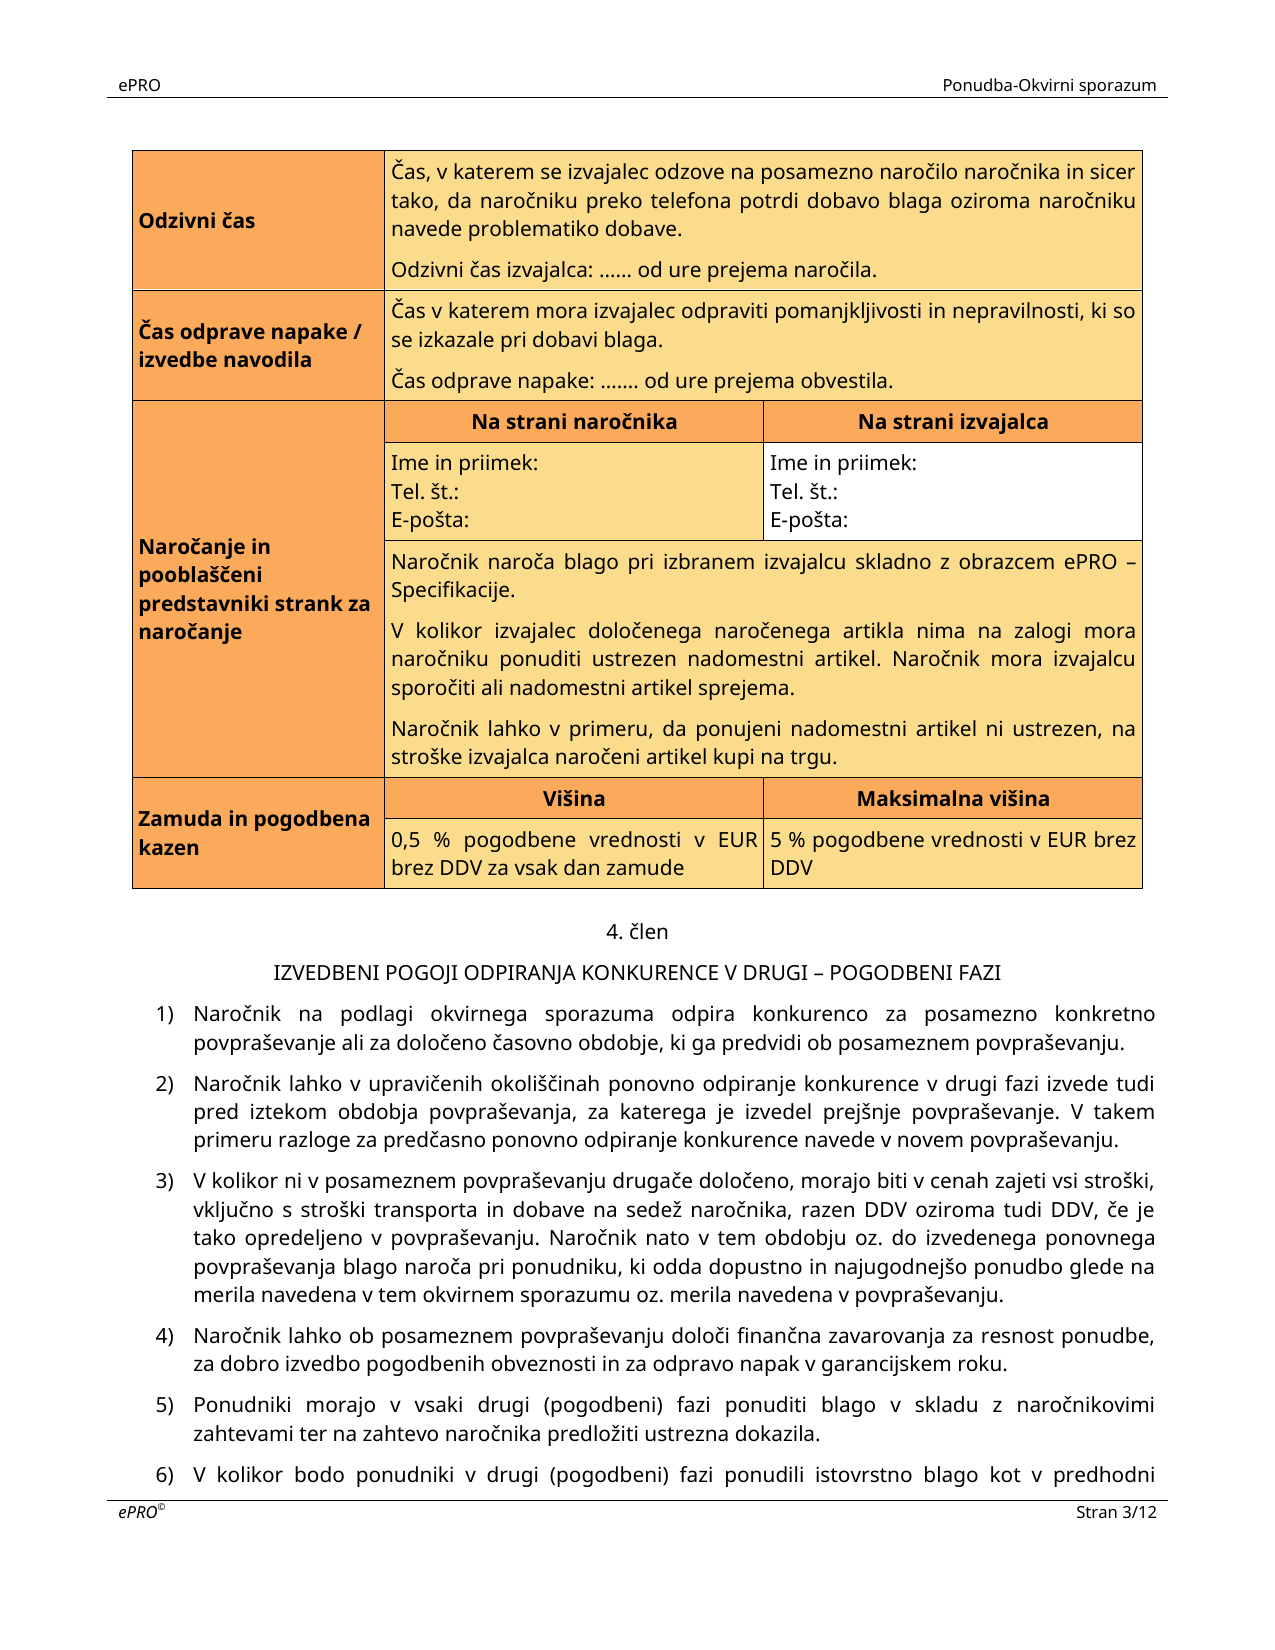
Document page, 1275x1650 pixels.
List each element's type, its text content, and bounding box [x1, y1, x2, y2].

list Naročnik lahko ob posameznem povpraševanju določi finančna zavarovanja za resnost ponudbe, za dobro izvedbo pogodbenih obveznosti in za odpravo napak v garancijskem roku. [155, 1321, 1157, 1378]
table_cell Zamuda in pogodbena kazen [133, 778, 384, 888]
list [155, 1460, 1157, 1488]
table_cell Višina [385, 778, 763, 818]
table_cell Naročnik naroča blago pri izbranem izvajalcu skladno z obrazcem ePRO – Specifikacije. V kolikor izvajalec določenega naročenega artikla nima na zalogi mora naročniku ponuditi ustrezen nadomestni artikel. Naročnik mora izvajalcu sporočiti ali nadomestni artikel sprejema. Naročnik lahko v primeru, da ponujeni nadomestni artikel ni ustrezen, na stroške izvajalca naročeni artikel kupi na trgu. [385, 541, 1142, 777]
table_cell Na strani izvajalca [764, 401, 1142, 442]
list V kolikor ni v posameznem povpraševanju drugače določeno, morajo biti v cenah zajeti vsi stroški, vključno s stroški transporta in dobave na sedež naročnika, razen DDV oziroma tudi DDV, če je tako opredeljeno v povpraševanju. Naročnik nato v tem obdobju oz. do izvedenega ponovnega povpraševanja blago naroča pri ponudniku, ki odda dopustno in najugodnejšo ponudbo glede na merila navedena v tem okvirnem sporazumu oz. merila navedena v povpraševanju. [155, 1166, 1157, 1309]
table_cell Maksimalna višina [764, 778, 1142, 818]
table_cell Ime in priimek: Tel. št.: E-pošta: [764, 443, 1142, 540]
table_cell Čas, v katerem se izvajalec odzove na posamezno naročilo naročnika in sicer tako, da naročniku preko telefona potrdi dobavo blaga oziroma naročniku navede problematiko dobave. Odzivni čas izvajalca: …… od ure prejema naročila. [385, 151, 1142, 289]
list Naročnik na podlagi okvirnega sporazuma odpira konkurenco za posamezno konkretno povpraševanje ali za določeno časovno obdobje, ki ga predvidi ob posameznem povpraševanju. [155, 999, 1157, 1056]
table_cell 0,5 % pogodbene vrednosti v EUR brez DDV za vsak dan zamude [385, 819, 763, 888]
table_cell Ime in priimek: Tel. št.: E-pošta: [385, 443, 763, 540]
text 4. člen [118, 917, 1157, 946]
list Naročnik lahko v upravičenih okoliščinah ponovno odpiranje konkurence v drugi fazi izvede tudi pred iztekom obdobja povpraševanja, za katerega je izvedel prejšnje povpraševanje. V takem primeru razloge za predčasno ponovno odpiranje konkurence navede v novem povpraševanju. [155, 1069, 1157, 1154]
table_cell Čas v katerem mora izvajalec odpraviti pomanjkljivosti in nepravilnosti, ki so se izkazale pri dobavi blaga. Čas odprave napake: ……. od ure prejema obvestila. [385, 291, 1142, 400]
table_cell Naročanje in pooblaščeni predstavniki strank za naročanje [133, 401, 384, 777]
list Ponudniki morajo v vsaki drugi (pogodbeni) fazi ponuditi blago v skladu z naročnikovimi zahtevami ter na zahtevo naročnika predložiti ustrezna dokazila. [155, 1391, 1157, 1447]
table_cell Čas odprave napake / izvedbe navodila [133, 291, 384, 400]
text IZVEDBENI POGOJI ODPIRANJA KONKURENCE V DRUGI – POGODBENI FAZI [118, 958, 1157, 987]
table_cell Na strani naročnika [385, 401, 763, 442]
table_cell Odzivni čas [133, 151, 384, 289]
table_cell 5 % pogodbene vrednosti v EUR brez DDV [764, 819, 1142, 888]
